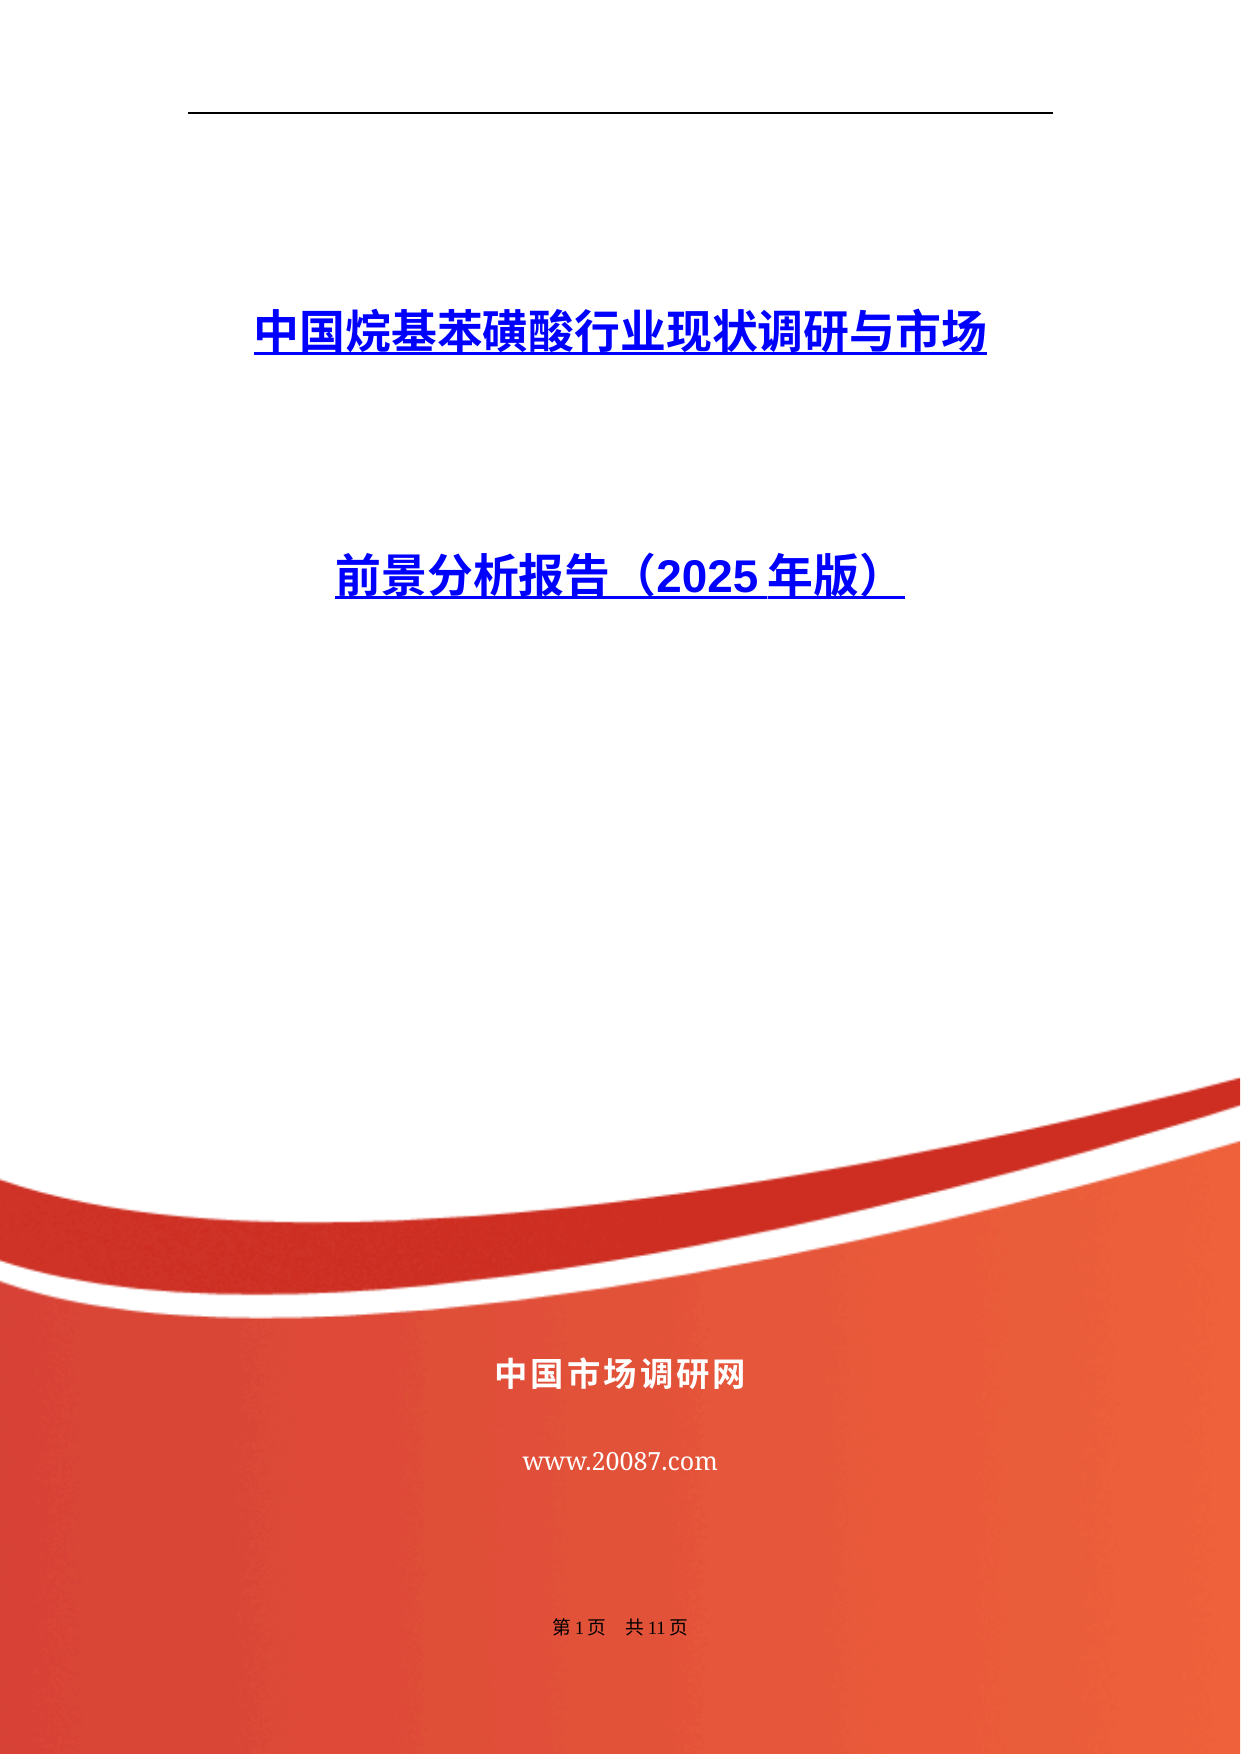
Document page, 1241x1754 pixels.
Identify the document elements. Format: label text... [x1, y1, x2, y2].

table_header 中国烷基苯磺酸行业现状调研与市场前景分析报告（2025年版） [188, 207, 1053, 773]
picture [0, 1006, 1241, 1754]
text www.20087.com [187, 1428, 1053, 1493]
subtitle 中国市场调研网 [187, 1339, 1053, 1404]
